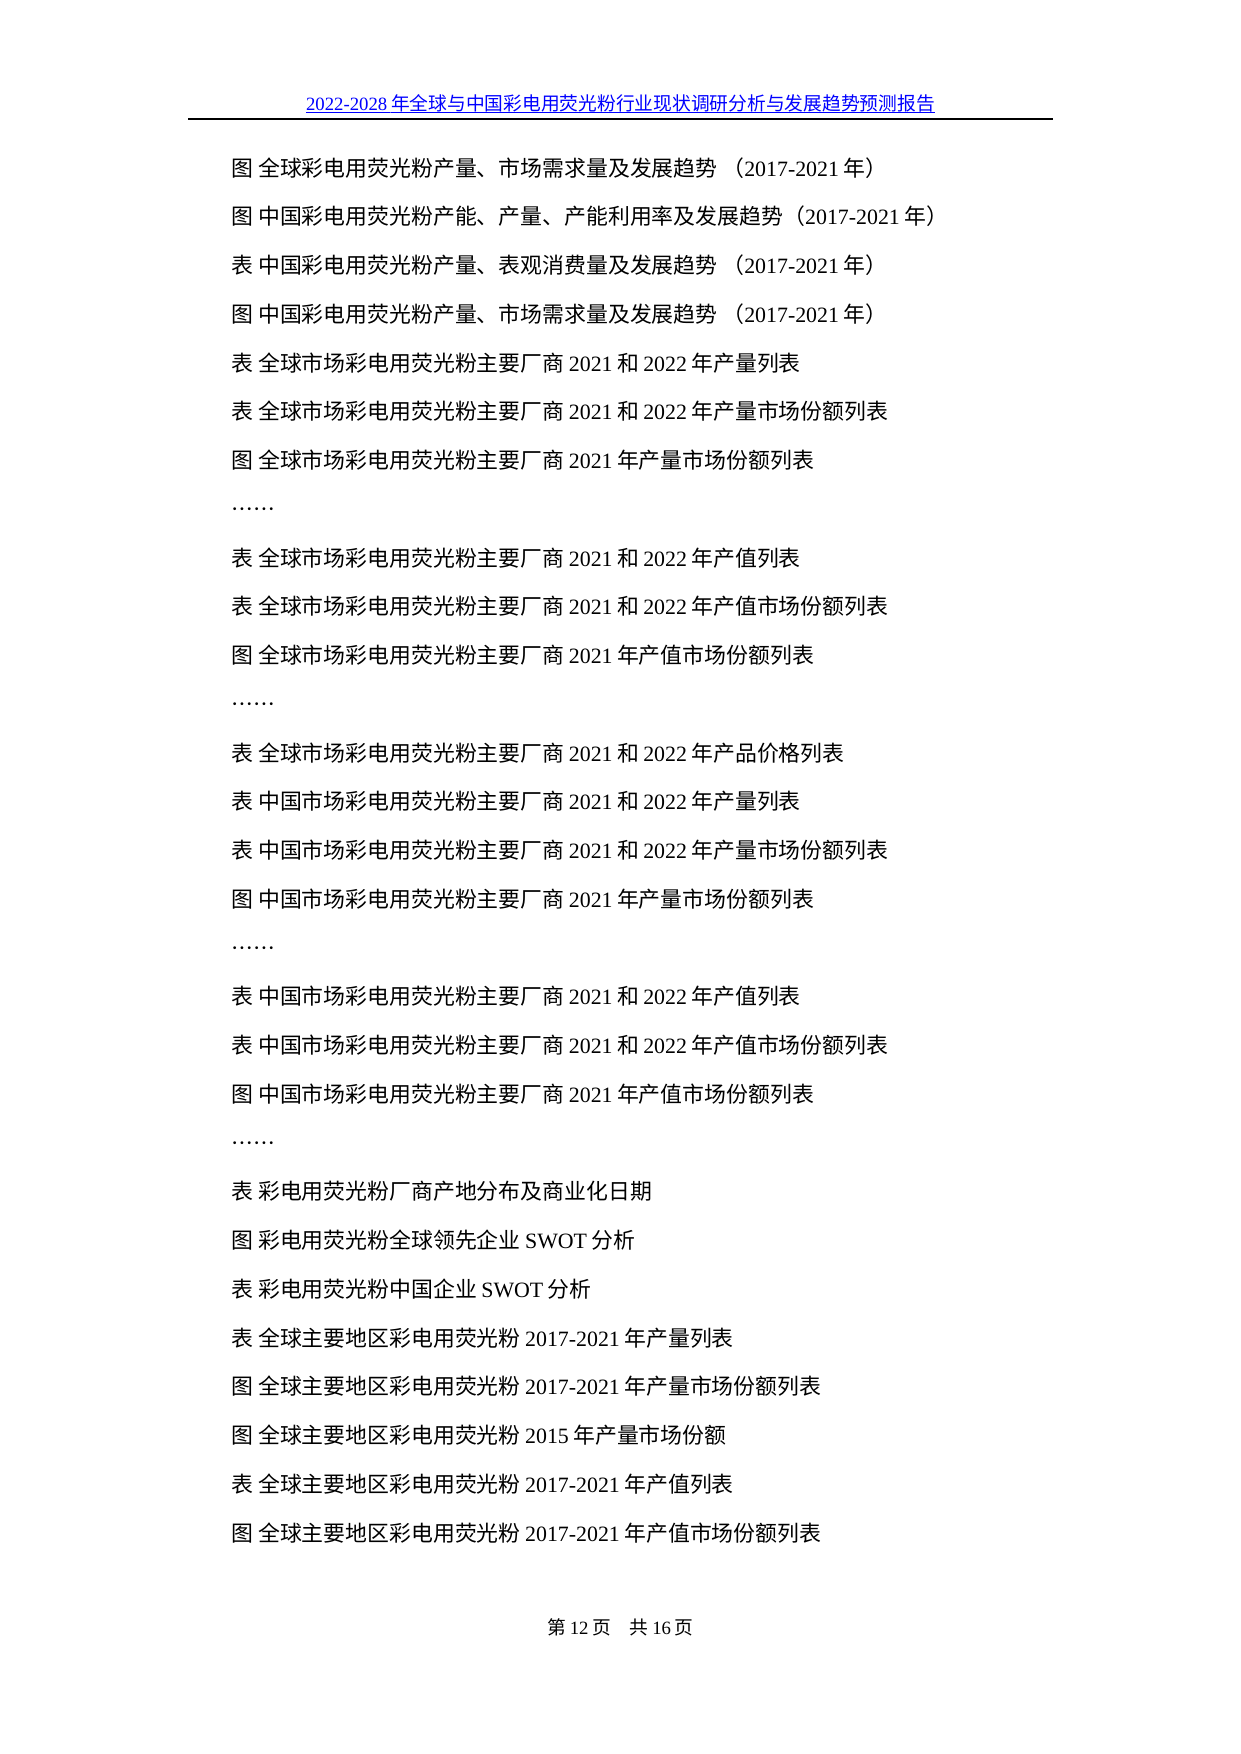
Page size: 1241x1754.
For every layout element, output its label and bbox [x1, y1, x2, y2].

text [187, 150, 1053, 1548]
